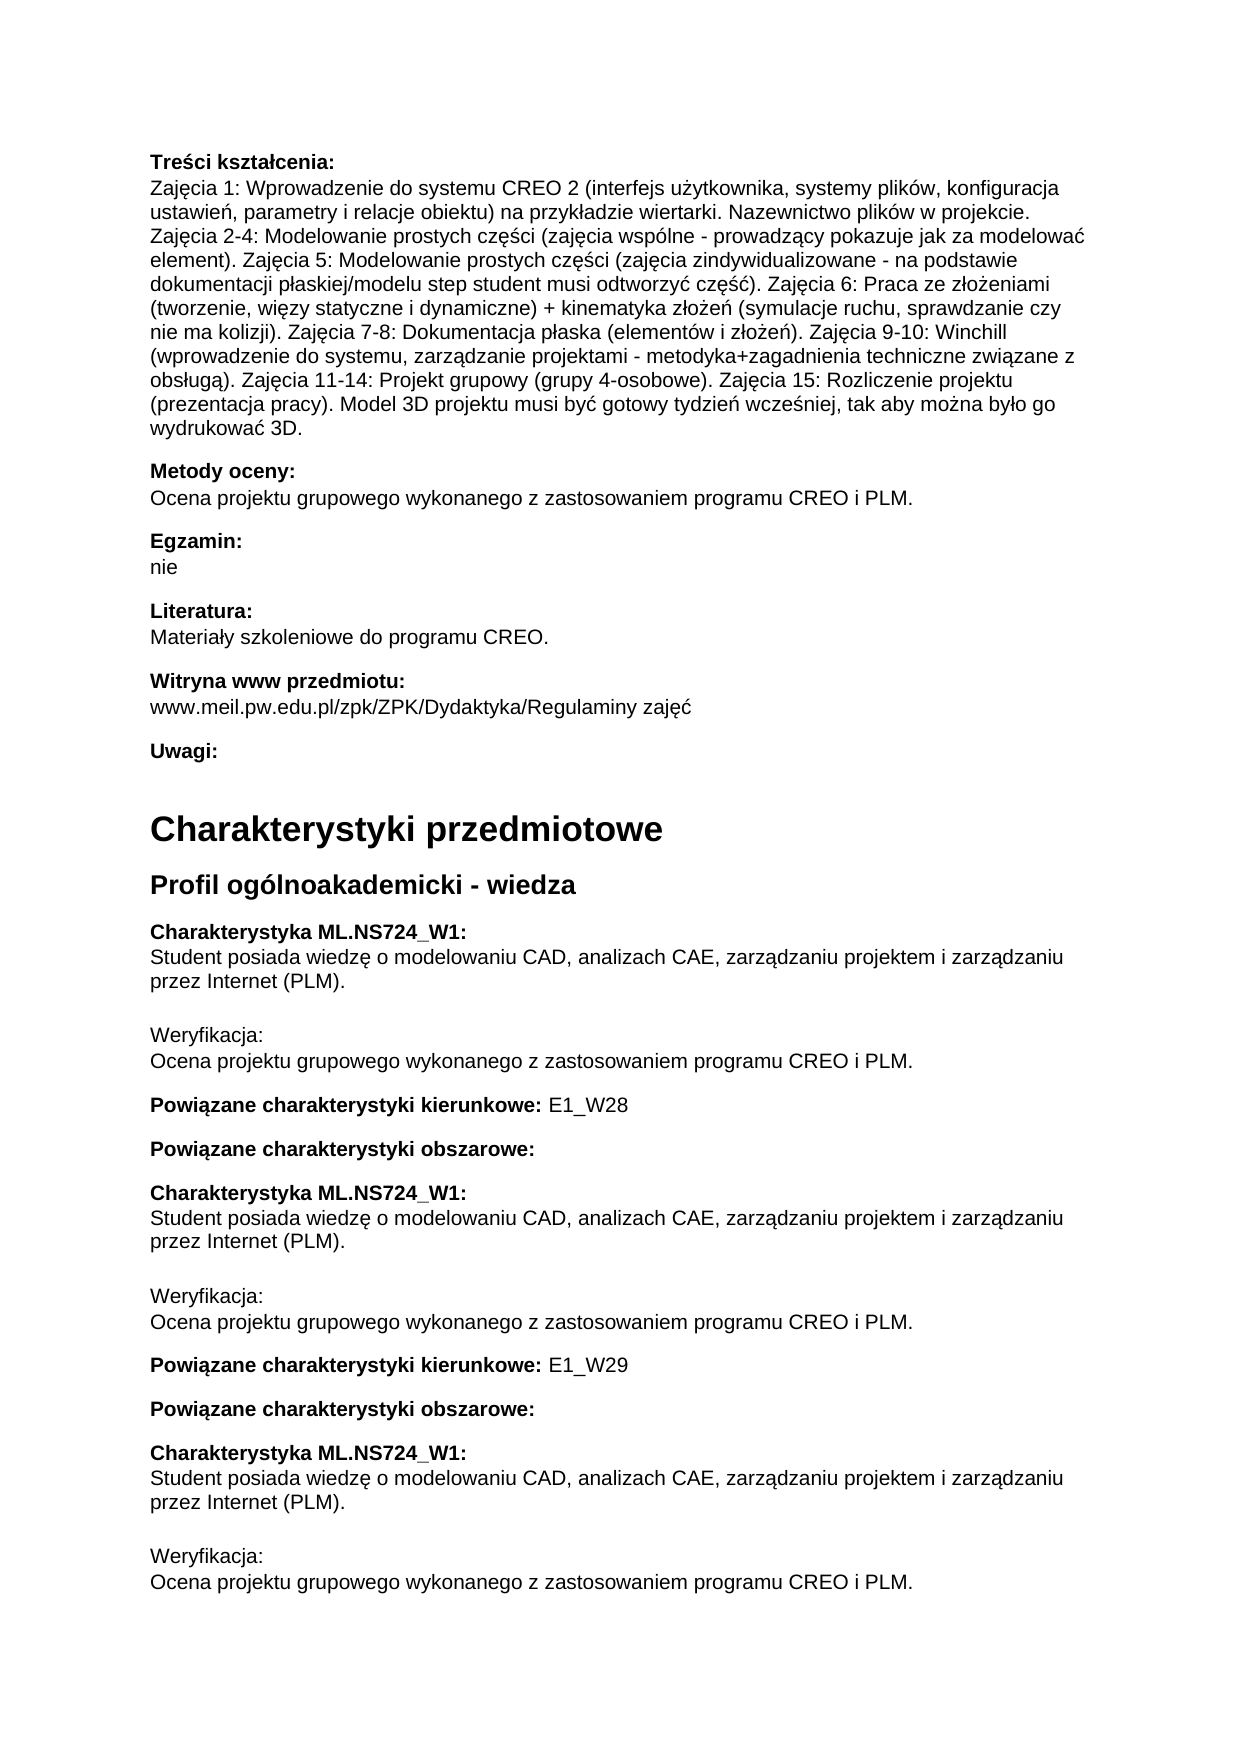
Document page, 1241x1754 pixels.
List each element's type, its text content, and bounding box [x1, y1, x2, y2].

text Weryfikacja: [150, 1023, 1090, 1047]
text Ocena projektu grupowego wykonanego z zastosowaniem programu CREO i PLM. [150, 1570, 1090, 1594]
text Egzamin: [150, 529, 1090, 553]
text Weryfikacja: [150, 1283, 1090, 1307]
text Student posiada wiedzę o modelowaniu CAD, analizach CAE, zarządzaniu projektem i zarządzaniu przez Internet (PLM). [150, 1466, 1090, 1538]
text Treści kształcenia: [150, 150, 1090, 174]
text Powiązane charakterystyki obszarowe: [150, 1397, 1090, 1421]
text Student posiada wiedzę o modelowaniu CAD, analizach CAE, zarządzaniu projektem i zarządzaniu przez Internet (PLM). [150, 1205, 1090, 1277]
text Powiązane charakterystyki kierunkowe: E1_W29 [150, 1353, 1090, 1377]
text Charakterystyka ML.NS724_W1: [150, 920, 1090, 944]
text Charakterystyka ML.NS724_W1: [150, 1441, 1090, 1465]
text www.meil.pw.edu.pl/zpk/ZPK/Dydaktyka/Regulaminy zajęć [150, 695, 1090, 719]
text nie [150, 555, 1090, 579]
text Weryfikacja: [150, 1544, 1090, 1568]
text Ocena projektu grupowego wykonanego z zastosowaniem programu CREO i PLM. [150, 485, 1090, 509]
text Powiązane charakterystyki kierunkowe: E1_W28 [150, 1093, 1090, 1117]
subtitle Charakterystyki przedmiotowe [150, 808, 1090, 849]
text Ocena projektu grupowego wykonanego z zastosowaniem programu CREO i PLM. [150, 1049, 1090, 1073]
text Metody oceny: [150, 459, 1090, 483]
text Ocena projektu grupowego wykonanego z zastosowaniem programu CREO i PLM. [150, 1309, 1090, 1333]
text Zajęcia 1: Wprowadzenie do systemu CREO 2 (interfejs użytkownika, systemy plików, konfiguracja ustawień, parametry i relacje obiektu) na przykładzie wiertarki. Nazewnictwo plików w projekcie. Zajęcia 2-4: Modelowanie prostych części (zajęcia wspólne - prowadzący pokazuje jak za modelować element). Zajęcia 5: Modelowanie prostych części (zajęcia zindywidualizowane - na podstawie dokumentacji płaskiej/modelu step student musi odtworzyć część). Zajęcia 6: Praca ze złożeniami (tworzenie, więzy statyczne i dynamiczne) + kinematyka złożeń (symulacje ruchu, sprawdzanie czy nie ma kolizji). Zajęcia 7-8: Dokumentacja płaska (elementów i złożeń). Zajęcia 9-10: Winchill (wprowadzenie do systemu, zarządzanie projektami - metodyka+zagadnienia techniczne związane z obsługą). Zajęcia 11-14: Projekt grupowy (grupy 4-osobowe). Zajęcia 15: Rozliczenie projektu (prezentacja pracy). Model 3D projektu musi być gotowy tydzień wcześniej, tak aby można było go wydrukować 3D. [150, 176, 1090, 439]
text Powiązane charakterystyki obszarowe: [150, 1137, 1090, 1161]
subtitle Profil ogólnoakademicki - wiedza [150, 869, 1090, 900]
text Literatura: [150, 599, 1090, 623]
text Student posiada wiedzę o modelowaniu CAD, analizach CAE, zarządzaniu projektem i zarządzaniu przez Internet (PLM). [150, 945, 1090, 1017]
text Charakterystyka ML.NS724_W1: [150, 1180, 1090, 1204]
text Witryna www przedmiotu: [150, 669, 1090, 693]
text Uwagi: [150, 738, 1090, 762]
text Materiały szkoleniowe do programu CREO. [150, 625, 1090, 649]
